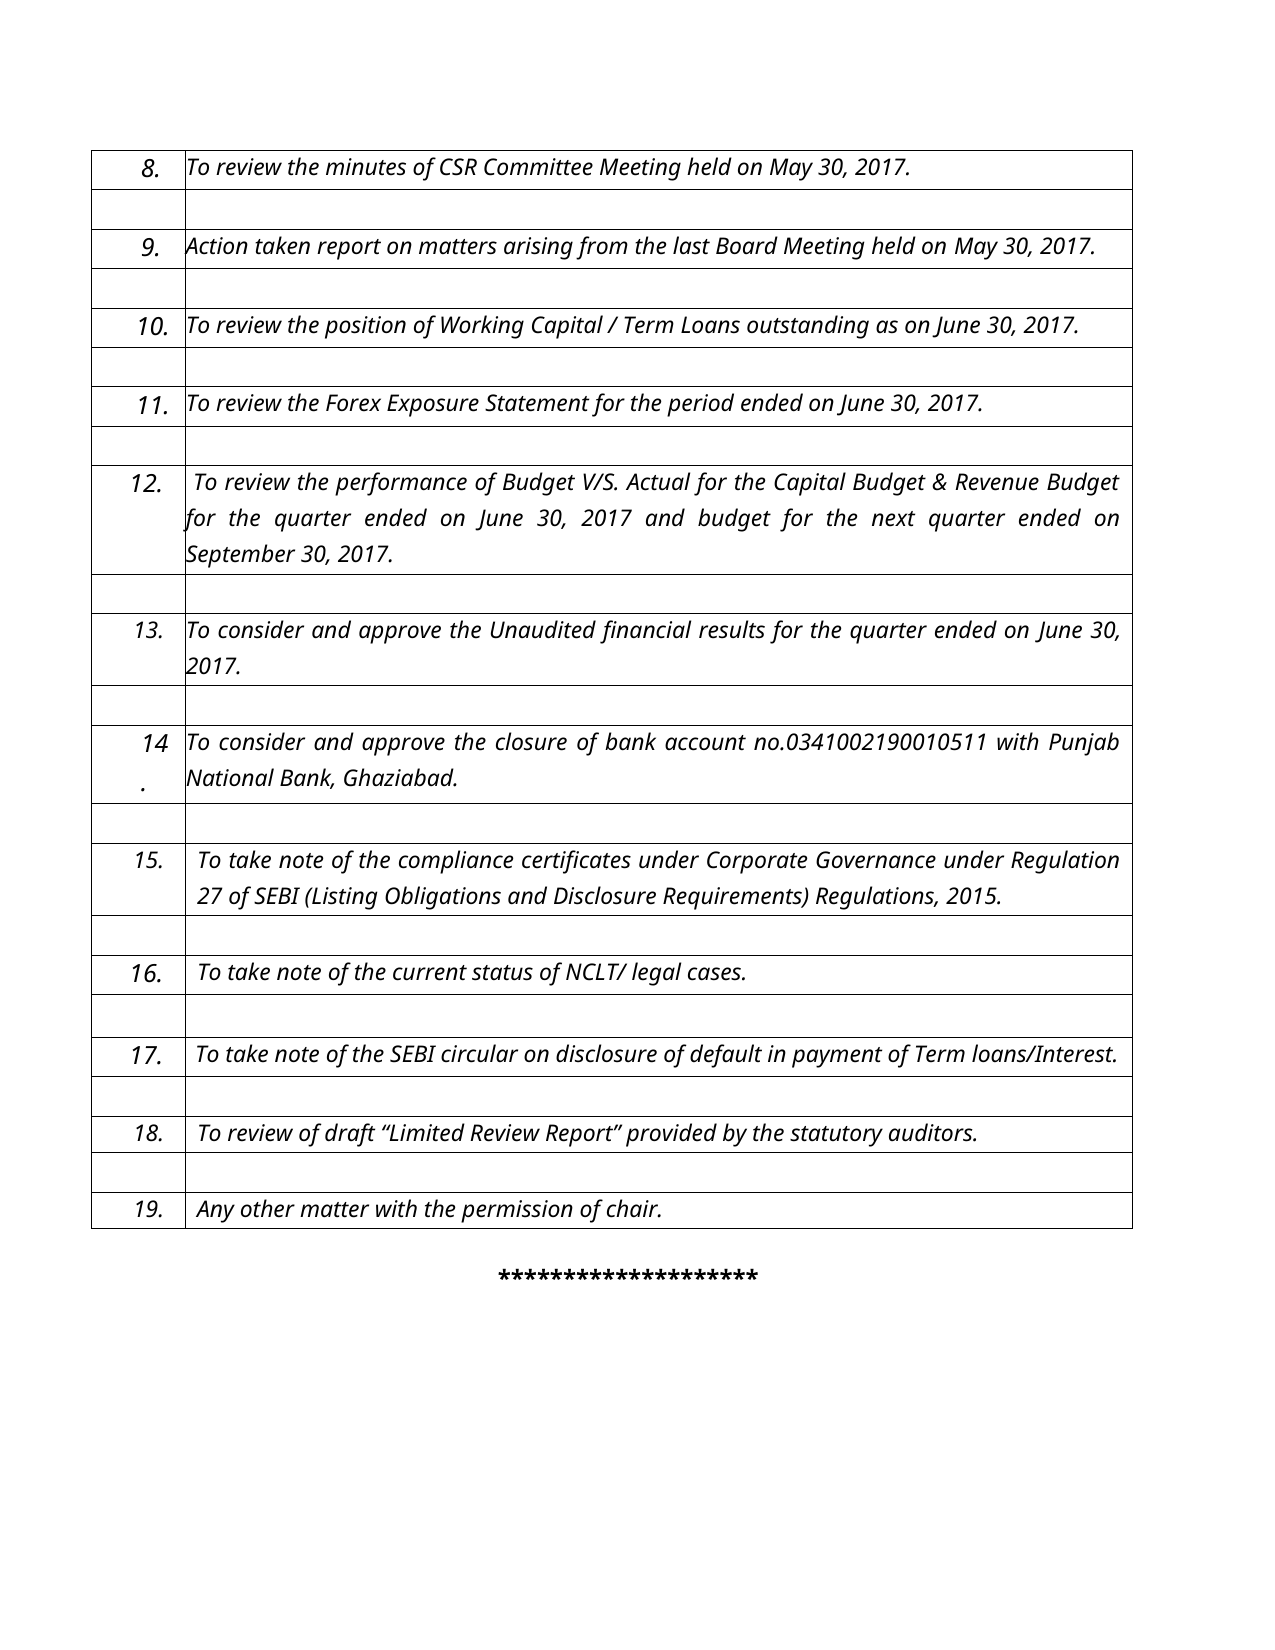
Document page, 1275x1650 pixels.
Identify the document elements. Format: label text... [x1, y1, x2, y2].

table_cell [186, 269, 1132, 307]
table_cell 12. [92, 466, 185, 573]
table_cell Any other matter with the permission of chair. [186, 1193, 1132, 1228]
table_cell To take note of the compliance certificates under Corporate Governance under Regulation 27 of SEBI (Listing Obligations and Disclosure Requirements) Regulations, 2015. [186, 844, 1132, 915]
table_cell [92, 995, 185, 1037]
table_cell [186, 1077, 1132, 1116]
table_cell To consider and approve the closure of bank account no.0341002190010511 with Punjab National Bank, Ghaziabad. [186, 726, 1132, 803]
table_cell [186, 916, 1132, 954]
table_cell 15. [92, 844, 185, 915]
table_cell [186, 804, 1132, 843]
table_cell [186, 190, 1132, 229]
table_cell To review the position of Working Capital / Term Loans outstanding as on June 30, 2017. [186, 309, 1132, 347]
table_cell 11. [92, 387, 185, 426]
table_cell [92, 916, 185, 954]
table_cell [186, 575, 1132, 613]
table_cell [92, 1077, 185, 1116]
table_cell [186, 1153, 1132, 1192]
table_cell To take note of the SEBI circular on disclosure of default in payment of Term loans/Interest. [186, 1038, 1132, 1076]
table_cell To take note of the current status of NCLT/ legal cases. [186, 956, 1132, 994]
table_cell [92, 575, 185, 613]
table_cell To review the Forex Exposure Statement for the period ended on June 30, 2017. [186, 387, 1132, 426]
table_cell [92, 427, 185, 465]
table_cell [92, 348, 185, 386]
table_cell 14. [92, 726, 185, 803]
table_cell [186, 427, 1132, 465]
table_cell 17. [92, 1038, 185, 1076]
table_cell [186, 995, 1132, 1037]
table_cell 19. [92, 1193, 185, 1228]
table_cell [92, 269, 185, 307]
table_cell To review of draft “Limited Review Report” provided by the statutory auditors. [186, 1117, 1132, 1152]
table_cell To review the performance of Budget V/S. Actual for the Capital Budget & Revenue Budget for the quarter ended on June 30, 2017 and budget for the next quarter ended on September 30, 2017. [186, 466, 1132, 573]
table_cell 13. [92, 614, 185, 685]
table_cell Action taken report on matters arising from the last Board Meeting held on May 30, 2017. [186, 230, 1132, 268]
table_cell 9. [92, 230, 185, 268]
table_cell To consider and approve the Unaudited financial results for the quarter ended on June 30, 2017. [186, 614, 1132, 685]
table_cell [92, 804, 185, 843]
table_cell 10. [92, 309, 185, 347]
table_cell 8. [92, 151, 185, 189]
table_cell [92, 686, 185, 725]
table_cell [92, 1153, 185, 1192]
table_cell [92, 190, 185, 229]
table_cell [186, 686, 1132, 725]
table_cell 18. [92, 1117, 185, 1152]
table_cell [186, 348, 1132, 386]
table_cell 16. [92, 956, 185, 994]
table_cell To review the minutes of CSR Committee Meeting held on May 30, 2017. [186, 151, 1132, 189]
text ******************** [103, 1262, 1153, 1294]
